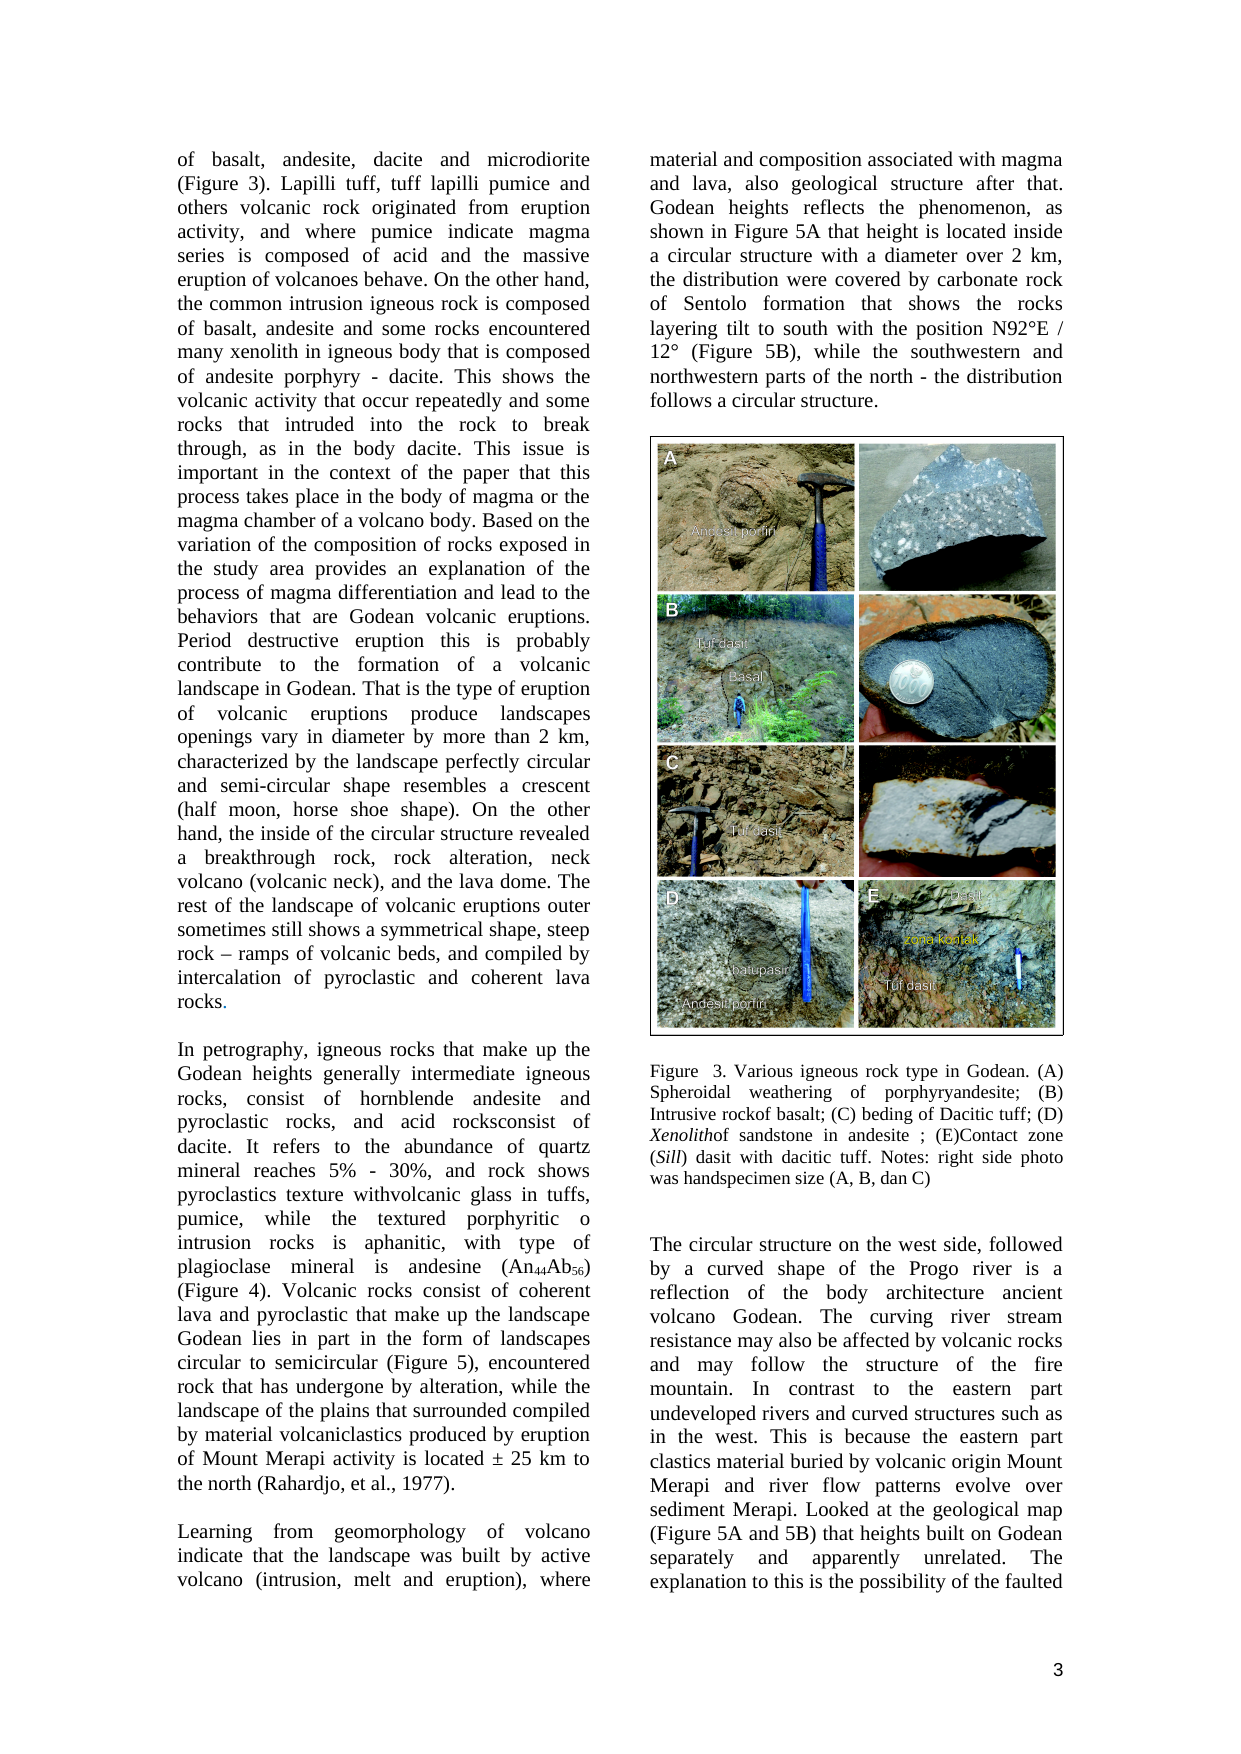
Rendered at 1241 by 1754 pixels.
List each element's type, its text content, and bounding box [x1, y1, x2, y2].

picture [651, 437, 1063, 1035]
text Figure 3. Various igneous rock type in Godean. (A) Spheroidal weathering of porphyryandesite; (B) Intrusive rockof basalt; (C) beding of Dacitic tuff; (D) Xenolithof sandstone in andesite ; (E)Contact zone (Sill) dasit with dacitic tuff. Notes: right side photo was handspecimen size (A, B, dan C) [649, 1059, 1063, 1189]
text In petrography, igneous rocks that make up the Godean heights generally intermediate igneous rocks, consist of hornblende andesite and pyroclastic rocks, and acid rocksconsist of dacite. It refers to the abundance of quartz mineral reaches 5% - 30%, and rock shows pyroclastics texture withvolcanic glass in tuffs, pumice, while the textured porphyritic o intrusion rocks is aphanitic, with type of plagioclase mineral is andesine (An44Ab56) (Figure 4). Volcanic rocks consist of coherent lava and pyroclastic that make up the landscape Godean lies in part in the form of landscapes circular to semicircular (Figure 5), encountered rock that has undergone by alteration, while the landscape of the plains that surrounded compiled by material volcaniclastics produced by eruption of Mount Merapi activity is located ± 25 km to the north (Rahardjo, et al., 1977). [177, 1037, 591, 1494]
text Learning from geomorphology of volcano indicate that the landscape was built by active volcano (intrusion, melt and eruption), where material and composition associated with magma and lava, also geological structure after that. Godean heights reflects the phenomenon, as shown in Figure 5A that height is located inside a circular structure with a diameter over 2 km, the distribution were covered by carbonate rock of Sentolo formation that shows the rocks layering tilt to south with the position N92°E / 12° (Figure 5B), while the southwestern and northwestern parts of the north - the distribution follows a circular structure. [649, 147, 1063, 412]
